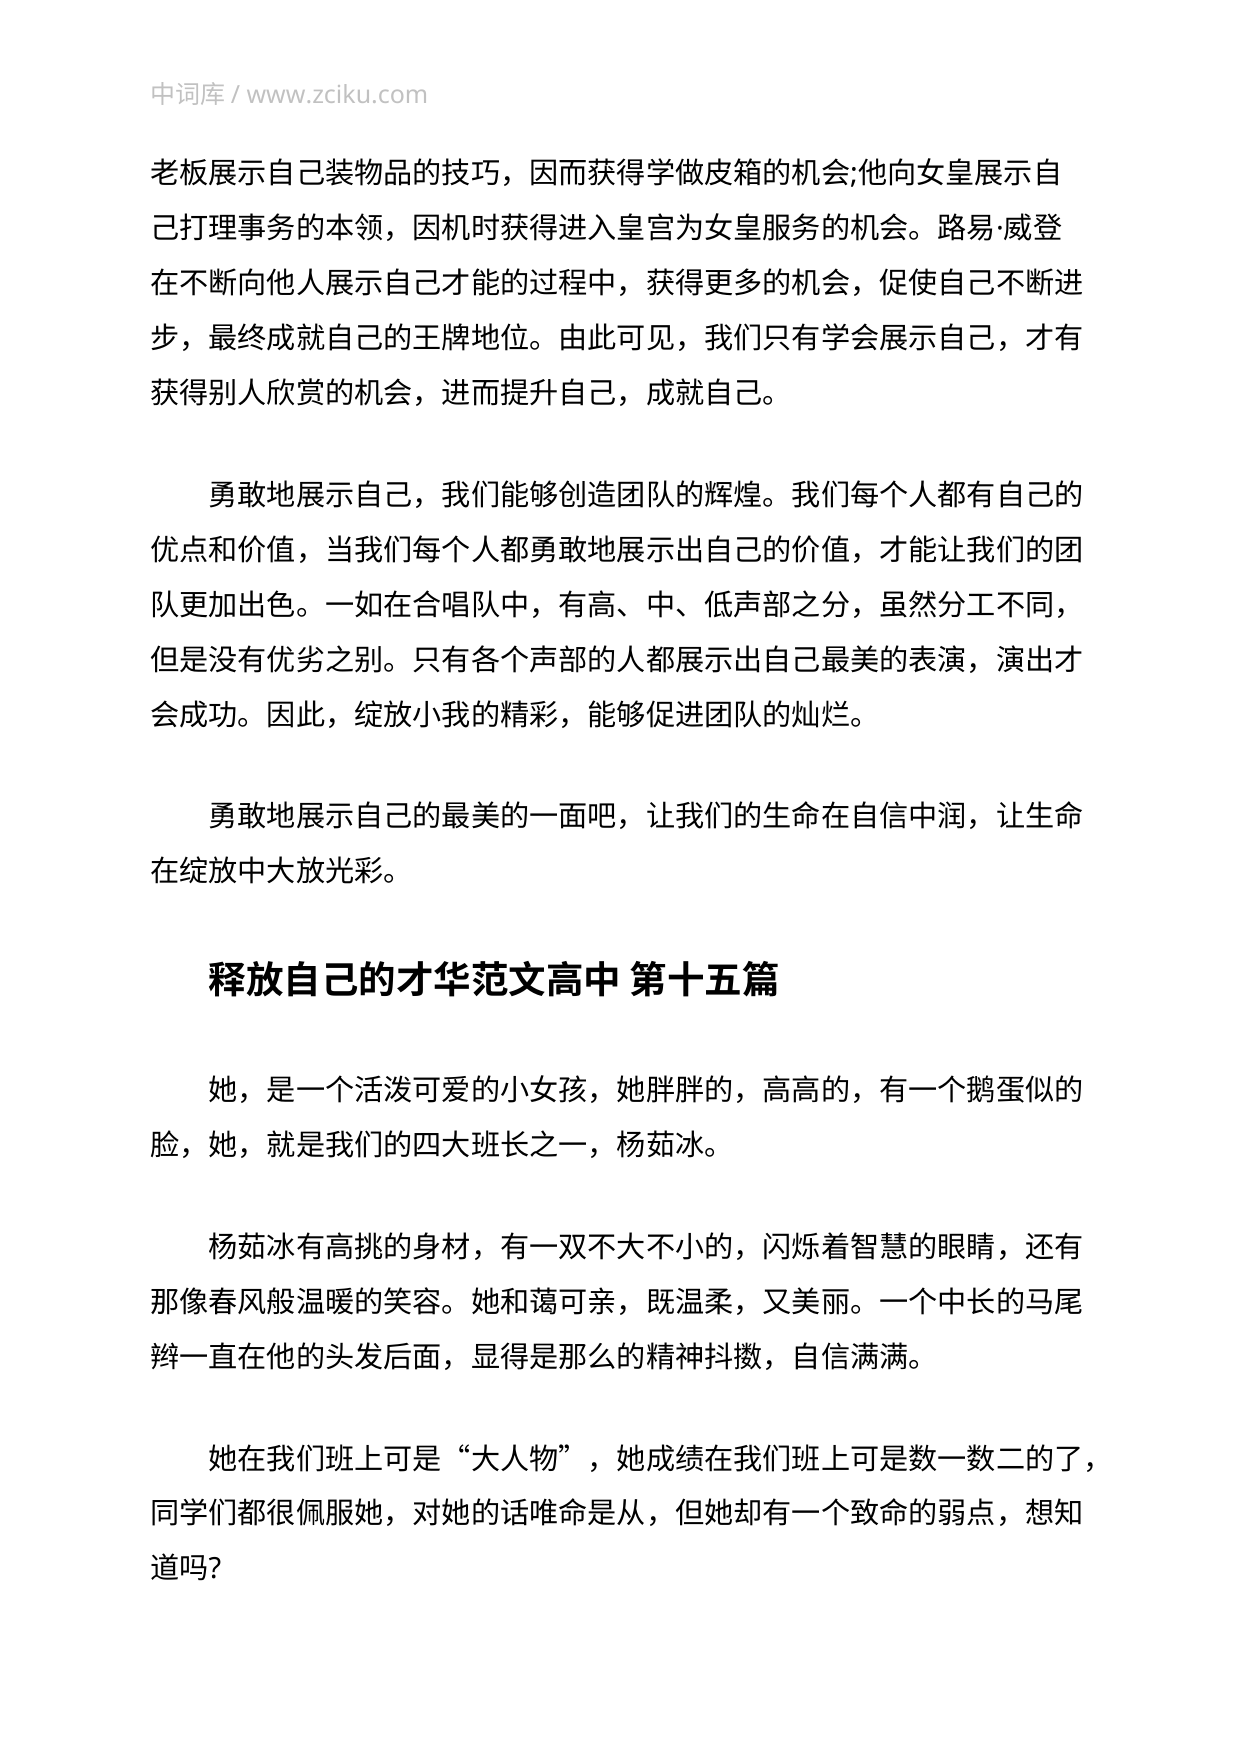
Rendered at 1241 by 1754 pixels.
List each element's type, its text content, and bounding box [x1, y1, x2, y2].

text 勇敢地展示自己，我们能够创造团队的辉煌。我们每个人都有自己的优点和价值，当我们每个人都勇敢地展示出自己的价值，才能让我们的团队更加出色。一如在合唱队中，有高、中、低声部之分，虽然分工不同，但是没有优劣之别。只有各个声部的人都展示出自己最美的表演，演出才会成功。因此，绽放小我的精彩，能够促进团队的灿烂。 [150, 472, 1090, 733]
text 她在我们班上可是“大人物”，她成绩在我们班上可是数一数二的了，同学们都很佩服她，对她的话唯命是从，但她却有一个致命的弱点，想知道吗? [150, 1435, 1090, 1587]
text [150, 150, 1090, 412]
text 杨茹冰有高挑的身材，有一双不大不小的，闪烁着智慧的眼睛，还有那像春风般温暖的笑容。她和蔼可亲，既温柔，又美丽。一个中长的马尾辫一直在他的头发后面，显得是那么的精神抖擞，自信满满。 [150, 1224, 1090, 1376]
text 她，是一个活泼可爱的小女孩，她胖胖的，高高的，有一个鹅蛋似的脸，她，就是我们的四大班长之一，杨茹冰。 [150, 1067, 1090, 1164]
text 释放自己的才华范文高中 第十五篇 [150, 949, 1090, 1004]
text 勇敢地展示自己的最美的一面吧，让我们的生命在自信中润，让生命在绽放中大放光彩。 [150, 793, 1090, 890]
